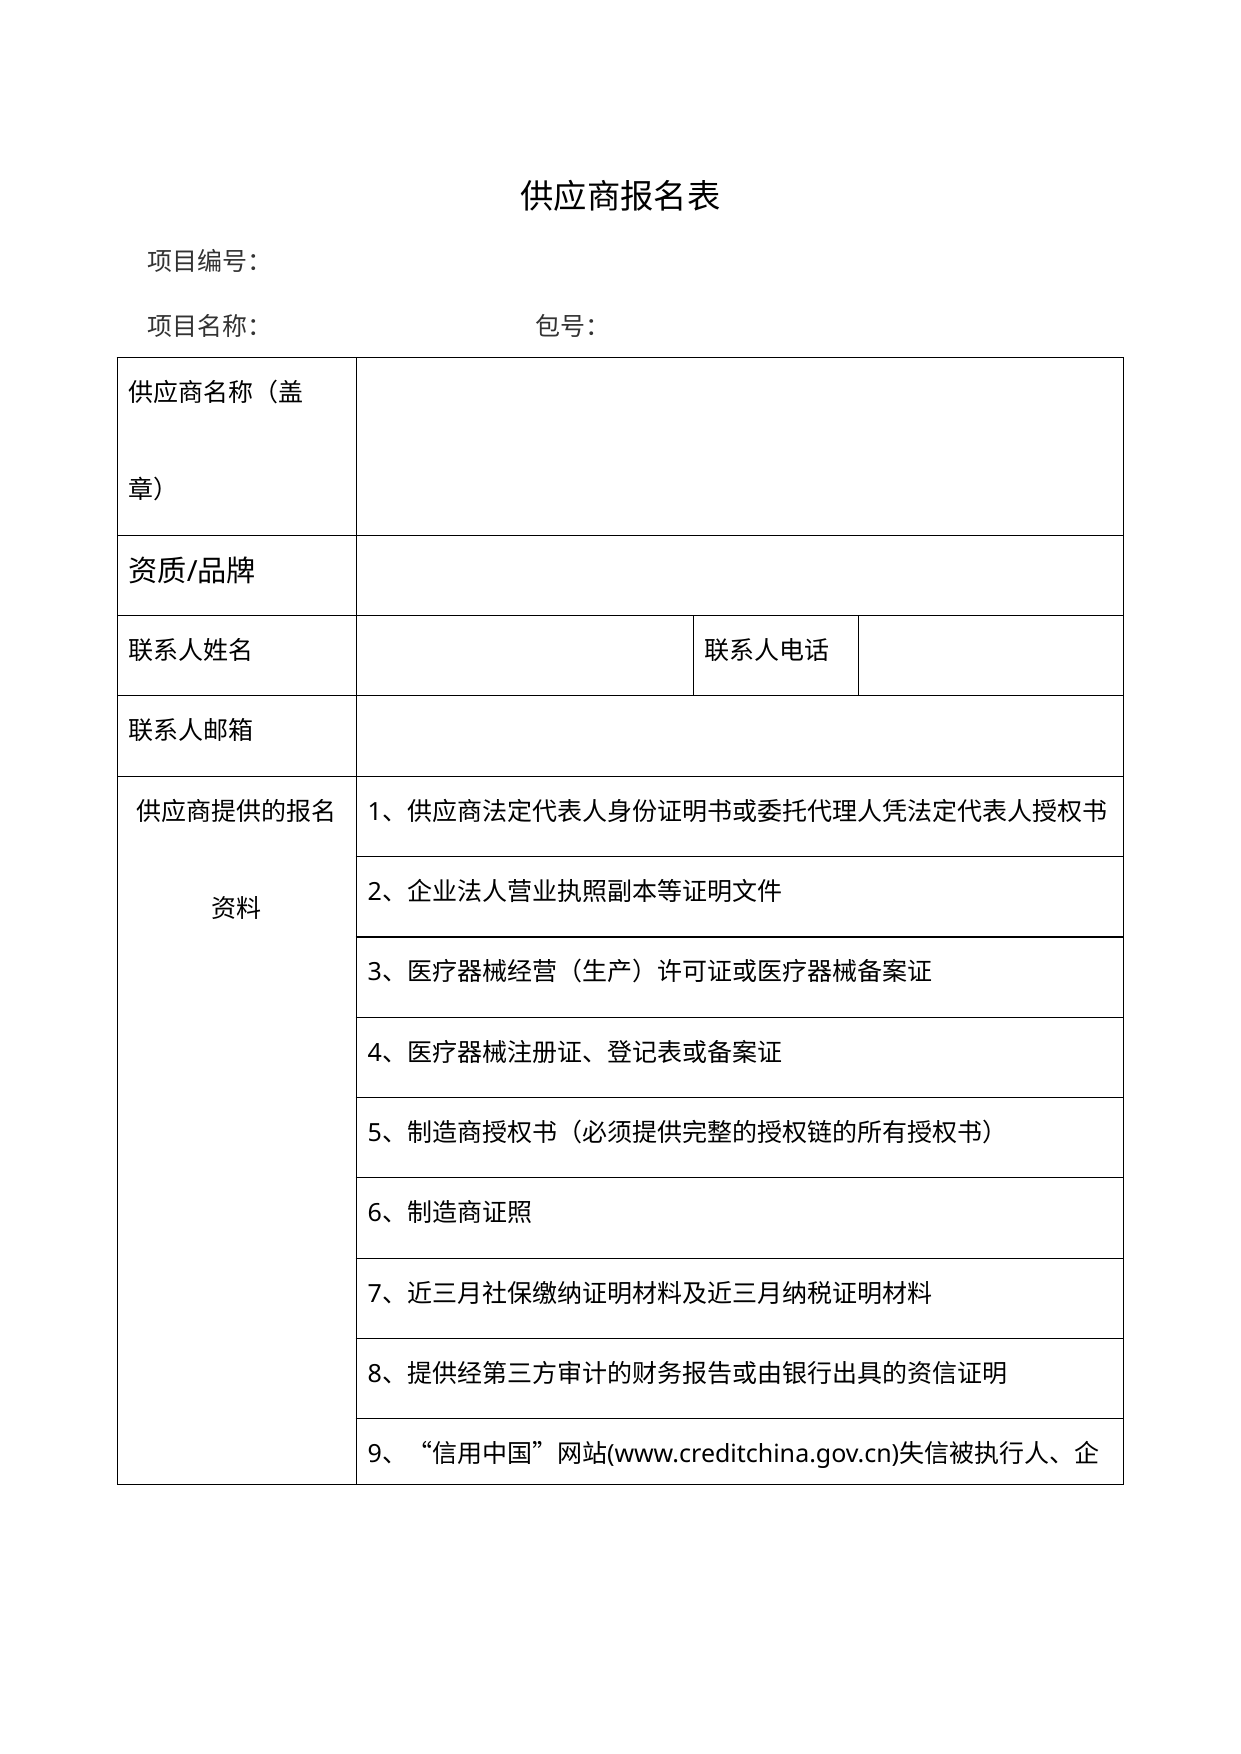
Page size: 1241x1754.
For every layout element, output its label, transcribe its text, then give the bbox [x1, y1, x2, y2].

text 项目名称： 包号： [148, 292, 1093, 357]
table_cell 4、医疗器械注册证、登记表或备案证 [357, 1018, 1123, 1097]
table_cell 联系人姓名 [118, 616, 356, 695]
table_cell 2、企业法人营业执照副本等证明文件 [357, 857, 1123, 936]
table_cell 3、医疗器械经营（生产）许可证或医疗器械备案证 [357, 938, 1123, 1017]
text 项目编号： [148, 227, 1093, 292]
table_cell 6、制造商证照 [357, 1178, 1123, 1258]
table_cell [859, 616, 1123, 695]
table_cell 8、提供经第三方审计的财务报告或由银行出具的资信证明 [357, 1339, 1123, 1418]
table_cell [357, 616, 693, 695]
table_cell 1、供应商法定代表人身份证明书或委托代理人凭法定代表人授权书 [357, 777, 1123, 856]
table_cell 5、制造商授权书（必须提供完整的授权链的所有授权书） [357, 1098, 1123, 1177]
table_cell 联系人电话 [694, 616, 858, 695]
text 供应商报名表 [148, 162, 1093, 227]
table_cell [357, 696, 1123, 776]
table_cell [357, 1419, 1123, 1484]
table_cell 供应商提供的报名资料 [118, 777, 356, 1484]
table_cell 联系人邮箱 [118, 696, 356, 776]
table_header [357, 358, 1123, 535]
table_cell [357, 536, 1123, 615]
table_header 供应商名称（盖章） [118, 358, 356, 535]
table_cell 7、近三月社保缴纳证明材料及近三月纳税证明材料 [357, 1259, 1123, 1338]
table_cell 资质/品牌 [118, 536, 356, 615]
